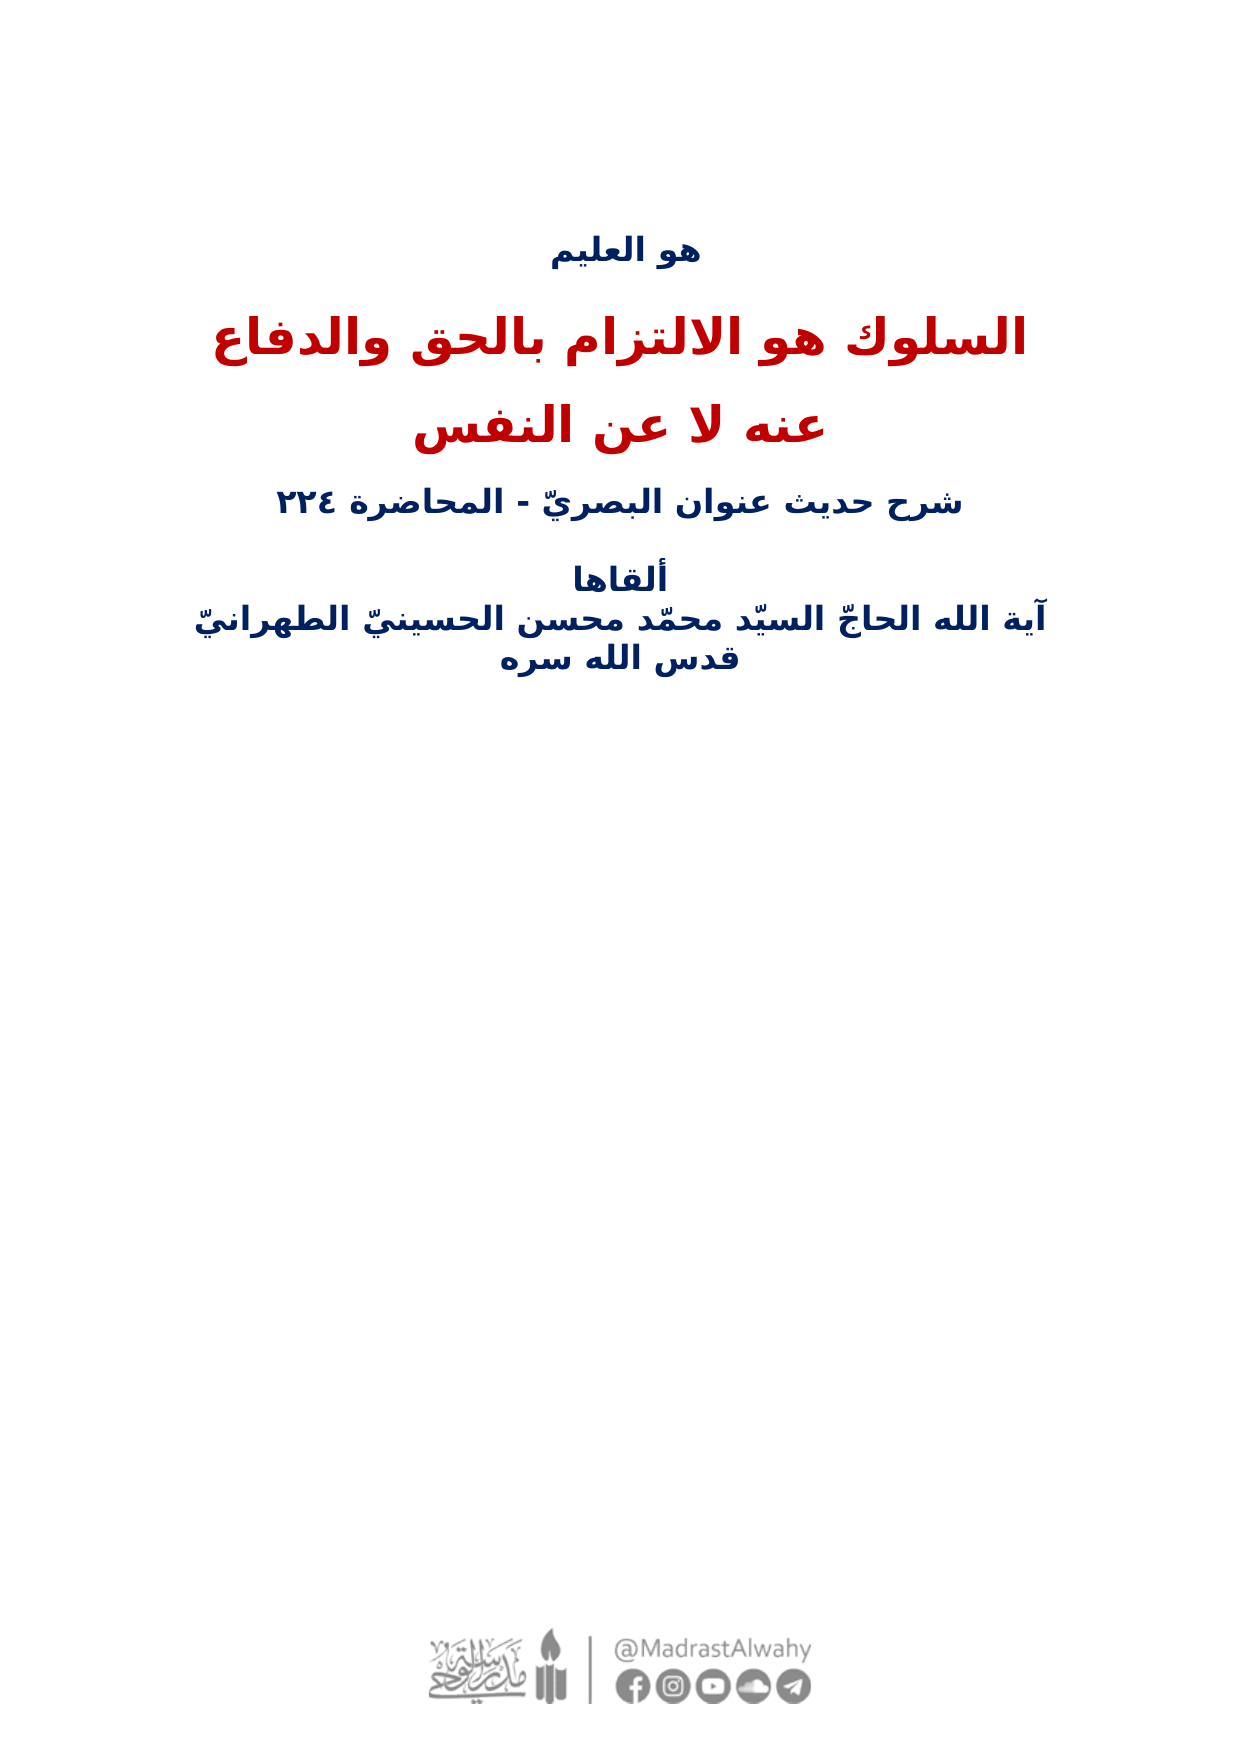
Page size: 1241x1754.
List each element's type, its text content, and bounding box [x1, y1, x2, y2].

text ألقاها [177, 561, 1063, 599]
text هو العليم [177, 231, 1063, 269]
text شرح حديث عنوان البصريّ - المحاضرة ٢٢٤ [177, 483, 1063, 522]
text آية الله الحاجّ السيّد محمّد محسن الحسينيّ الطهرانيّ [177, 599, 1063, 638]
picture [428, 1628, 812, 1704]
text قدس الله سره [177, 638, 1063, 677]
title السلوك هو الالتزام بالحق والدفاع عنه لا عن النفس [177, 308, 1063, 454]
